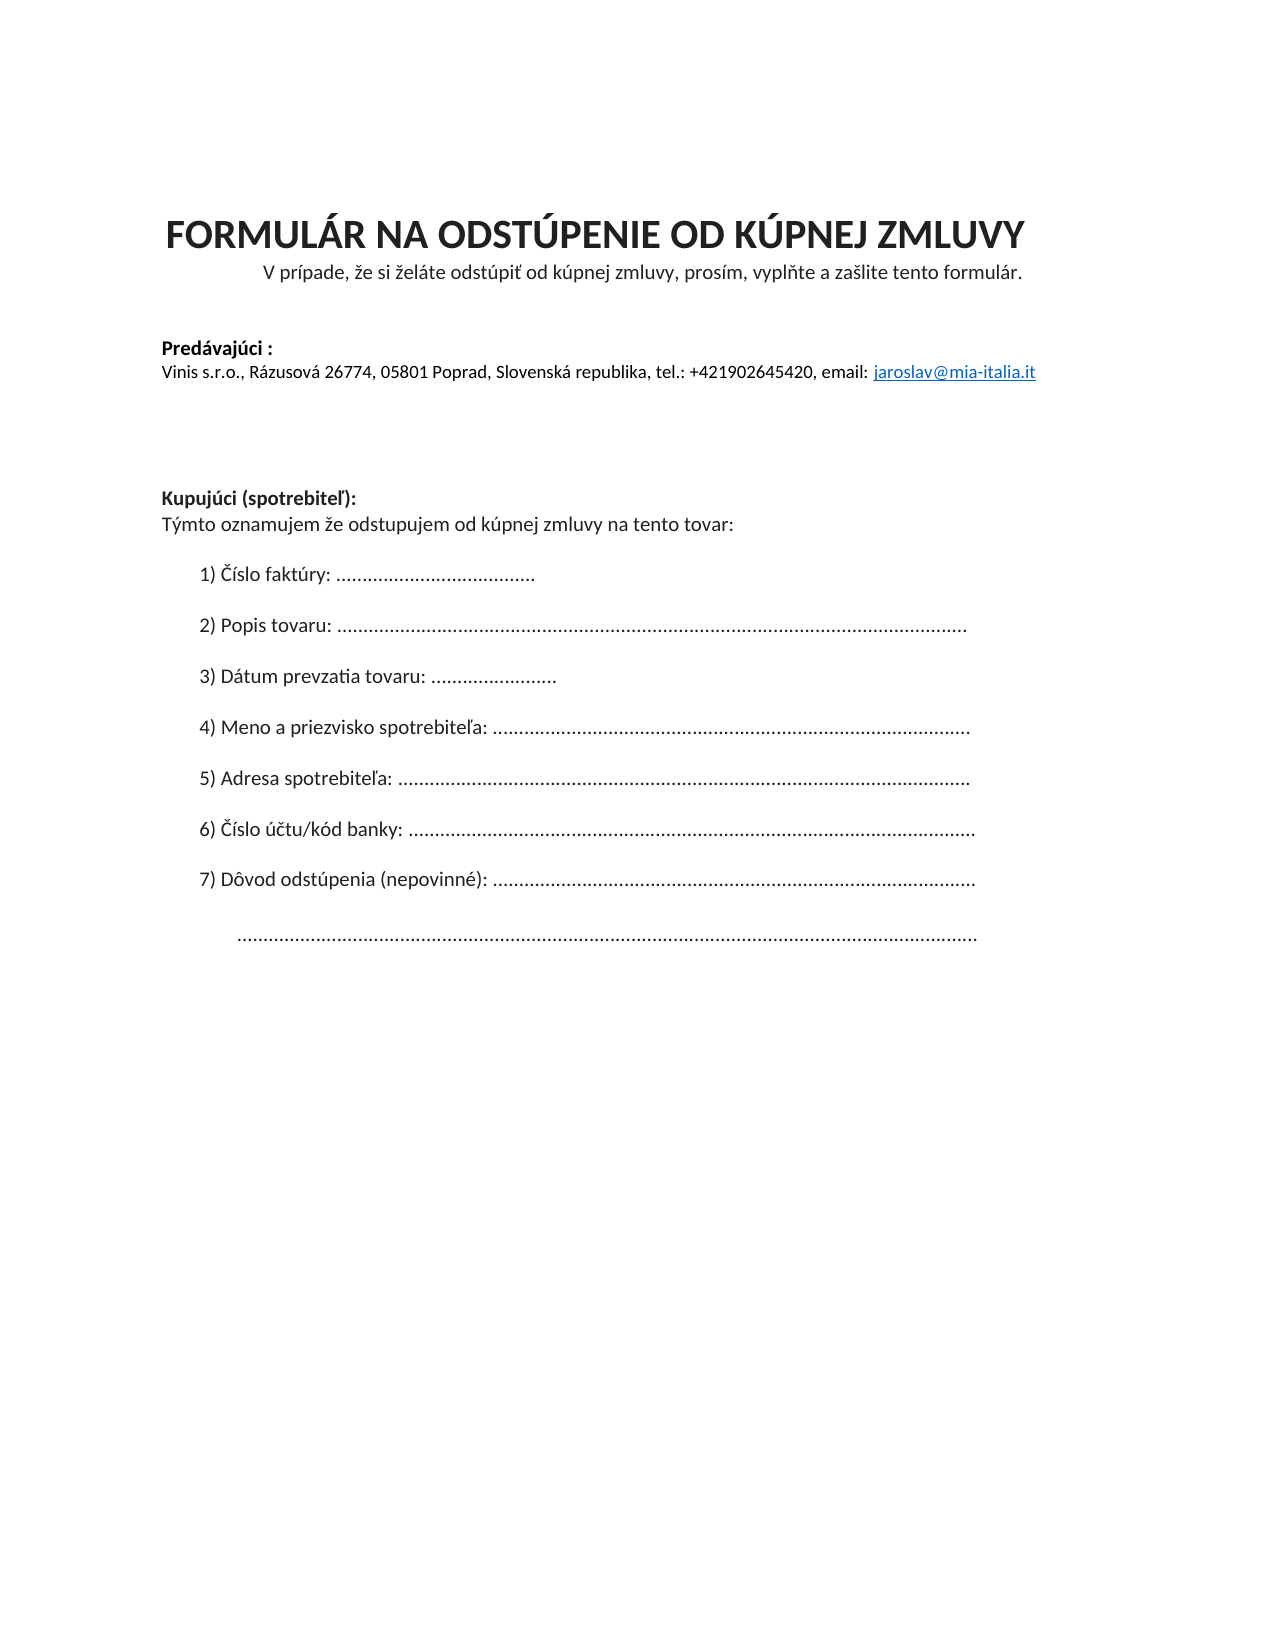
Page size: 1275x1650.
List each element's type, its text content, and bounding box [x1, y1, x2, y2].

text V prípade, že si želáte odstúpiť od kúpnej zmluvy, prosím, vyplňte a zašlite tento formulár. [261, 259, 1026, 284]
text ............................................................................................................................................. [237, 921, 1125, 947]
text 4) Meno a priezvisko spotrebiteľa: ........................................................................................... [199, 714, 1125, 739]
text 6) Číslo účtu/kód banky: ............................................................................................................ [199, 816, 1125, 841]
text 5) Adresa spotrebiteľa: ............................................................................................................. [199, 765, 1125, 790]
text Týmto oznamujem že odstupujem od kúpnej zmluvy na tento tovar: 1) Číslo faktúry: ...................................... [162, 511, 944, 587]
text Vinis s.r.o., Rázusová 26774, 05801 Poprad, Slovenská republika, tel.: +421902645420, email: jaroslav@mia-italia.it [162, 361, 1125, 383]
text 2) Popis tovaru: ........................................................................................................................ [199, 612, 1125, 638]
text Predávajúci : [162, 335, 1125, 361]
text FORMULÁR NA ODSTÚPENIE OD KÚPNEJ ZMLUVY [150, 208, 1026, 259]
text Kupujúci (spotrebiteľ): [162, 485, 1125, 511]
text 3) Dátum prevzatia tovaru: ........................ [199, 663, 1125, 689]
text 7) Dôvod odstúpenia (nepovinné): ............................................................................................ [199, 867, 1125, 892]
